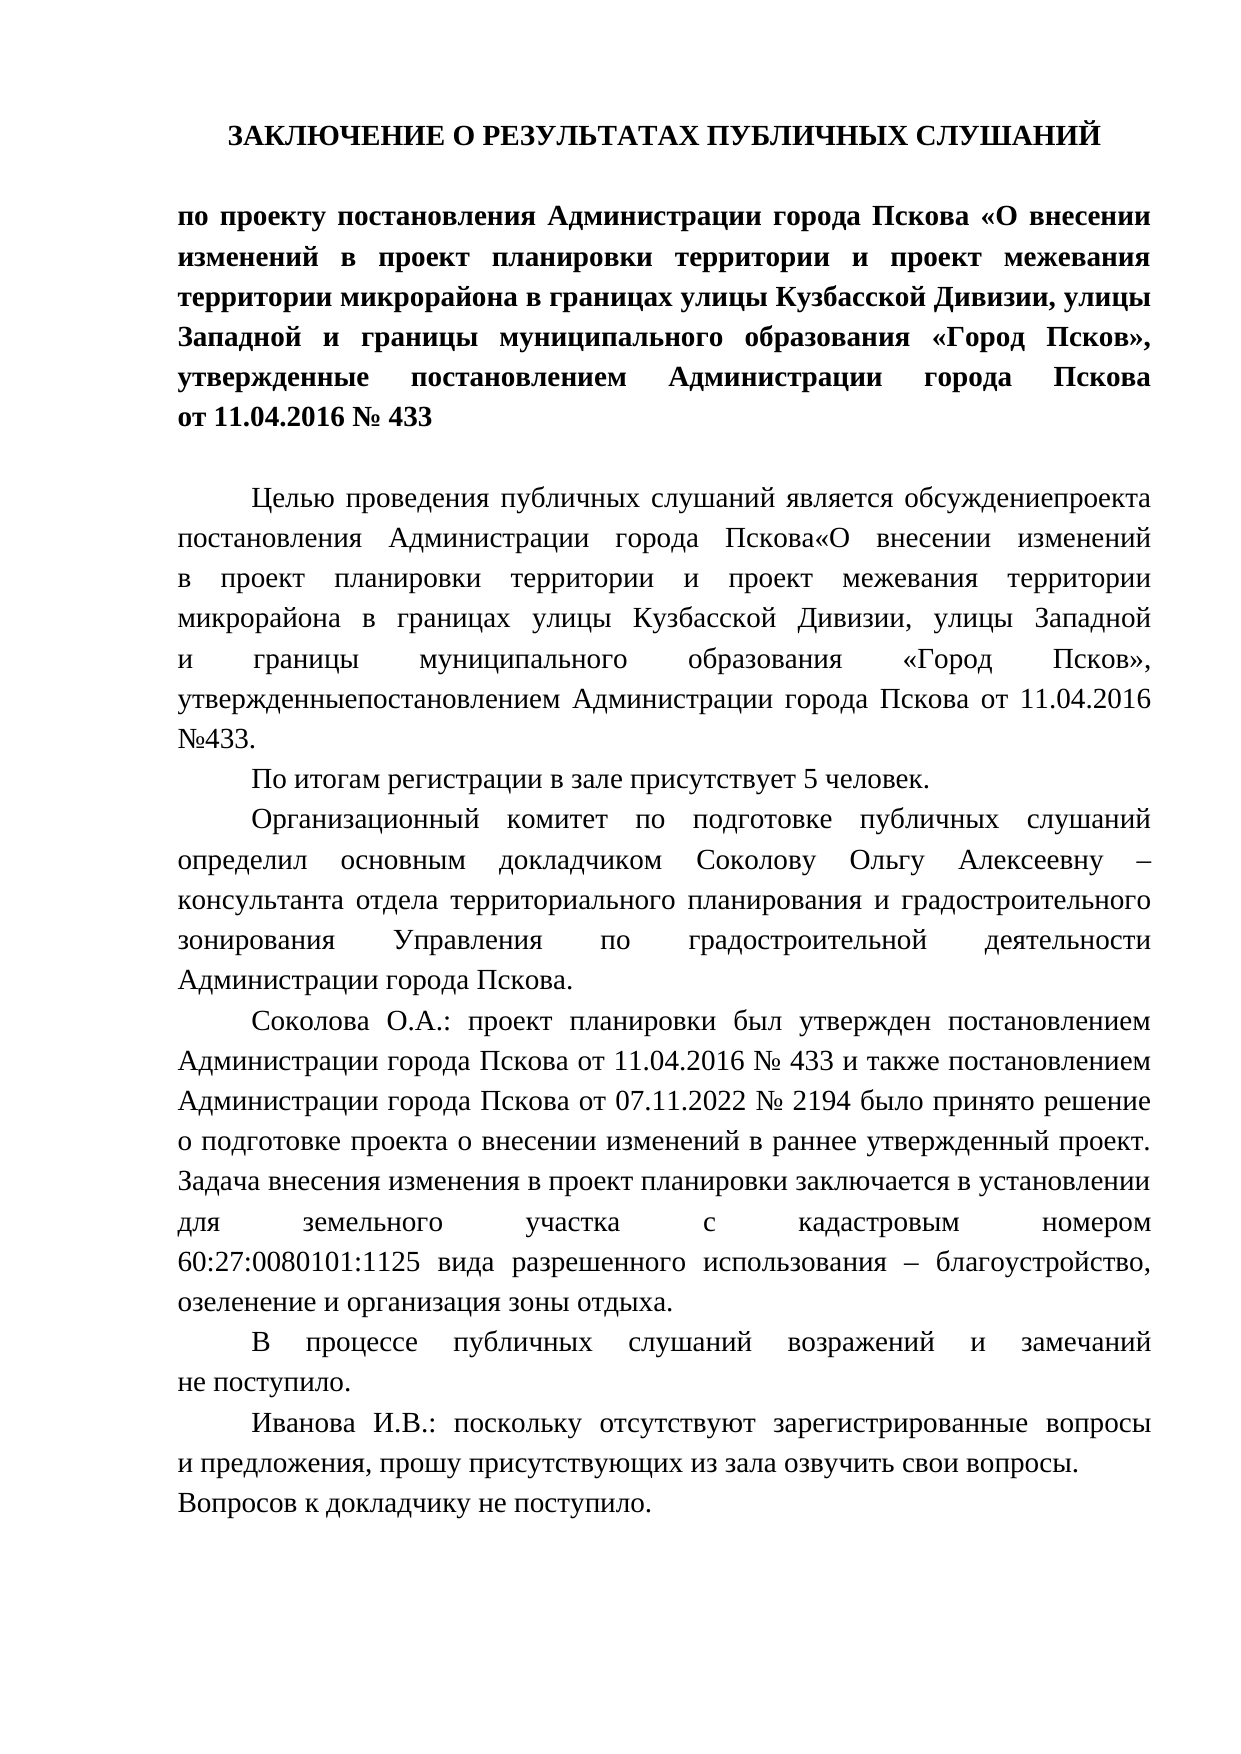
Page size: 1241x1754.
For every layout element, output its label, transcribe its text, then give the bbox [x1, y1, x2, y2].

list Организационный комитет по подготовке публичных слушаний определил основным докладчиком Соколову Ольгу Алексеевну – консультанта отдела территориального планирования и градостроительного зонирования Управления по градостроительной деятельности Администрации города Пскова. [177, 802, 1152, 996]
text Иванова И.В.: поскольку отсутствуют зарегистрированные вопросы и предложения, прошу присутствующих из зала озвучить свои вопросы. [177, 1405, 1152, 1478]
text по проекту постановления Администрации города Пскова «О внесении изменений в проект планировки территории и проект межевания территории микрорайона в границах улицы Кузбасской Дивизии, улицы Западной и границы муниципального образования «Город Псков», утвержденные постановлением Администрации города Пскова от 11.04.2016 № 433 [177, 198, 1152, 433]
text По итогам регистрации в зале присутствует 5 человек. [177, 761, 1152, 795]
text ЗАКЛЮЧЕНИЕ О РЕЗУЛЬТАТАХ ПУБЛИЧНЫХ СЛУШАНИЙ [177, 118, 1152, 152]
text В процессе публичных слушаний возражений и замечаний не поступило. [177, 1324, 1152, 1398]
text Целью проведения публичных слушаний является обсуждениепроекта постановления Администрации города Пскова«О внесении изменений в проект планировки территории и проект межевания территории микрорайона в границах улицы Кузбасской Дивизии, улицы Западной и границы муниципального образования «Город Псков», утвержденныепостановлением Администрации города Пскова от 11.04.2016 №433. [177, 480, 1152, 755]
text Соколова О.А.: проект планировки был утвержден постановлением Администрации города Пскова от 11.04.2016 № 433 и также постановлением Администрации города Пскова от 07.11.2022 № 2194 было принято решение о подготовке проекта о внесении изменений в раннее утвержденный проект. Задача внесения изменения в проект планировки заключается в установлении для земельного участка с кадастровым номером 60:27:0080101:1125 вида разрешенного использования – благоустройство, озеленение и организация зоны отдыха. [177, 1003, 1152, 1318]
text Вопросов к докладчику не поступило. [177, 1485, 1152, 1519]
